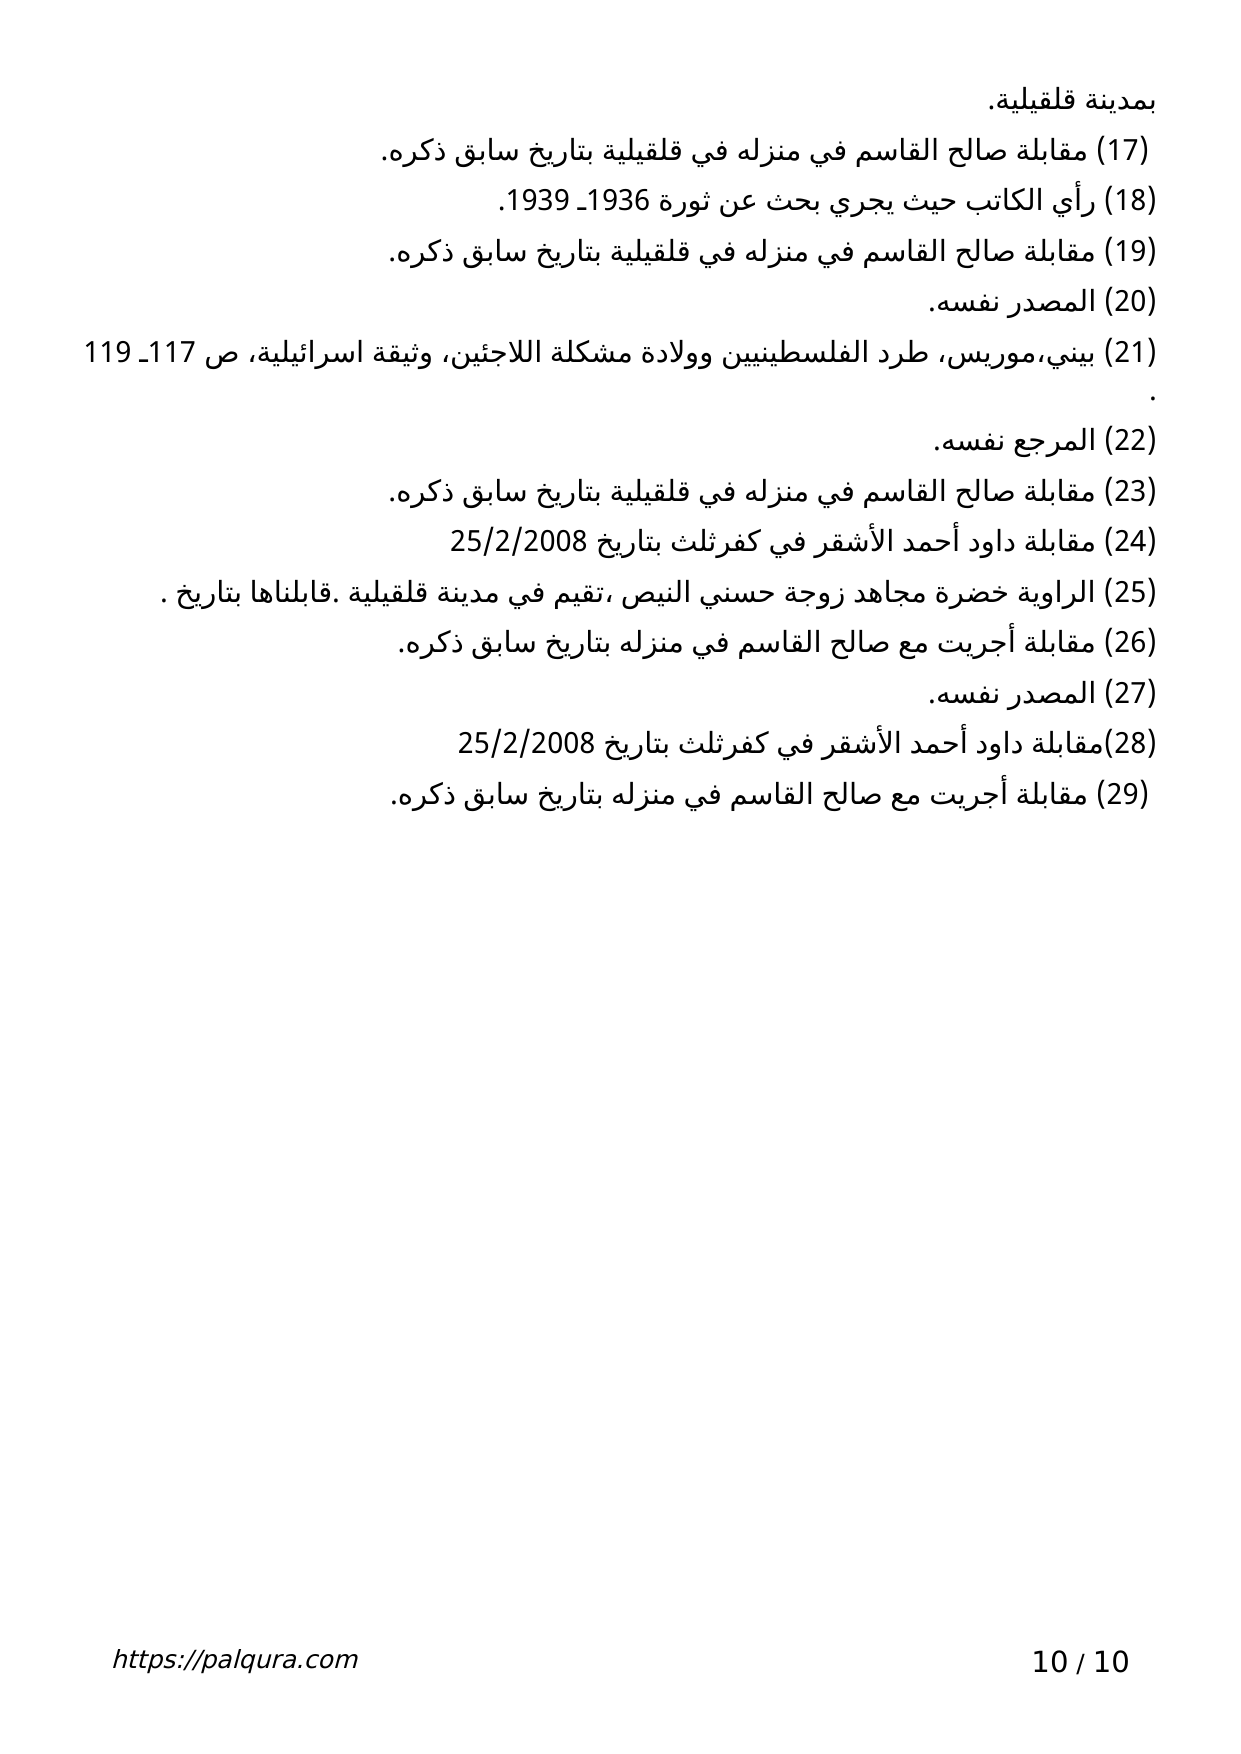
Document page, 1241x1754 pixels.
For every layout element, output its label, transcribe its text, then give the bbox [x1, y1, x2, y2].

text (26) مقابلة أجريت مع صالح القاسم في منزله بتاريخ سابق ذكره. [83, 627, 1157, 664]
text (19) مقابلة صالح القاسم في منزله في قلقيلية بتاريخ سابق ذكره. [83, 235, 1157, 273]
text (25) الراوية خضرة مجاهد زوجة حسني النيص ،تقيم في مدينة قلقيلية .قابلناها بتاريخ . [83, 576, 1157, 614]
text (18) رأي الكاتب حيث يجري بحث عن ثورة 1936ـ 1939. [83, 184, 1157, 222]
text (29) مقابلة أجريت مع صالح القاسم في منزله بتاريخ سابق ذكره. [83, 778, 1157, 816]
text (24) مقابلة داود أحمد الأشقر في كفرثلث بتاريخ 25/2/2008 [83, 526, 1157, 563]
text بمدينة قلقيلية. [83, 83, 1157, 121]
text (22) المرجع نفسه. [83, 424, 1157, 462]
text (23) مقابلة صالح القاسم في منزله في قلقيلية بتاريخ سابق ذكره. [83, 475, 1157, 513]
text (28)مقابلة داود أحمد الأشقر في كفرثلث بتاريخ 25/2/2008 [83, 728, 1157, 766]
text (27) المصدر نفسه. [83, 677, 1157, 715]
text (17) مقابلة صالح القاسم في منزله في قلقيلية بتاريخ سابق ذكره. [83, 134, 1157, 172]
text (21) بيني،موريس، طرد الفلسطينيين وولادة مشكلة اللاجئين، وثيقة اسرائيلية، ص 117ـ 119 . [83, 336, 1157, 412]
text (20) المصدر نفسه. [83, 285, 1157, 323]
